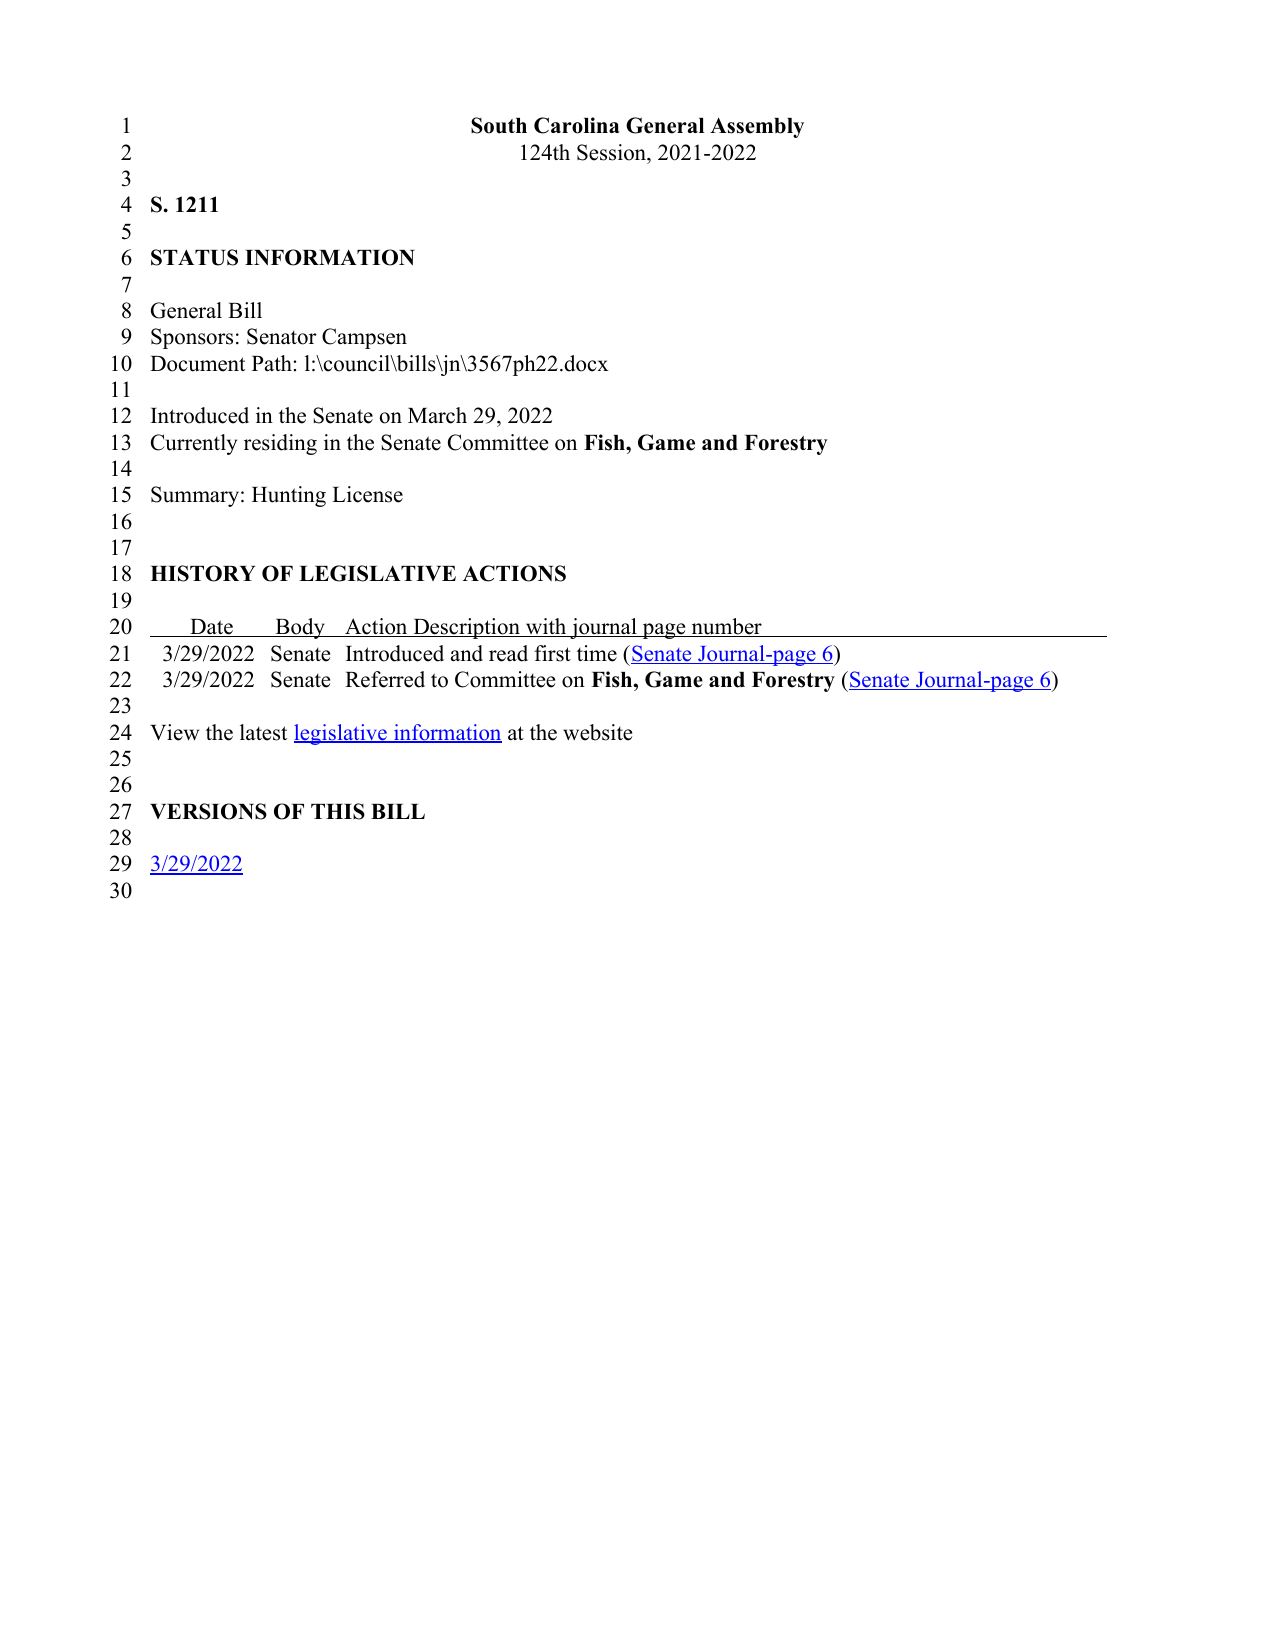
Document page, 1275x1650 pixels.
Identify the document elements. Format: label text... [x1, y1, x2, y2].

text South Carolina General Assembly [150, 112, 1125, 139]
text 3/29/2022 [150, 850, 1125, 877]
text Summary: Hunting License [150, 481, 1125, 508]
text 3/29/2022 Senate Referred to Committee on Fish, Game and Forestry (Senate Journal-page 6) [150, 666, 1125, 692]
text General Bill [150, 297, 1125, 323]
text Introduced in the Senate on March 29, 2022 [150, 402, 1125, 429]
text 124th Session, 2021-2022 [150, 139, 1125, 165]
text Sponsors: Senator Campsen [150, 323, 1125, 350]
text Currently residing in the Senate Committee on Fish, Game and Forestry [150, 429, 1125, 455]
text S. 1211 [150, 192, 1125, 218]
text HISTORY OF LEGISLATIVE ACTIONS [150, 561, 1125, 587]
text STATUS INFORMATION [150, 244, 1125, 271]
text Date Body Action Description with journal page number [150, 613, 1125, 639]
text VERSIONS OF THIS BILL [150, 798, 1125, 824]
text Document Path: l:\council\bills\jn\3567ph22.docx [150, 350, 1125, 376]
text View the latest legislative information at the website [150, 719, 1125, 745]
text 3/29/2022 Senate Introduced and read first time (Senate Journal-page 6) [150, 639, 1125, 666]
